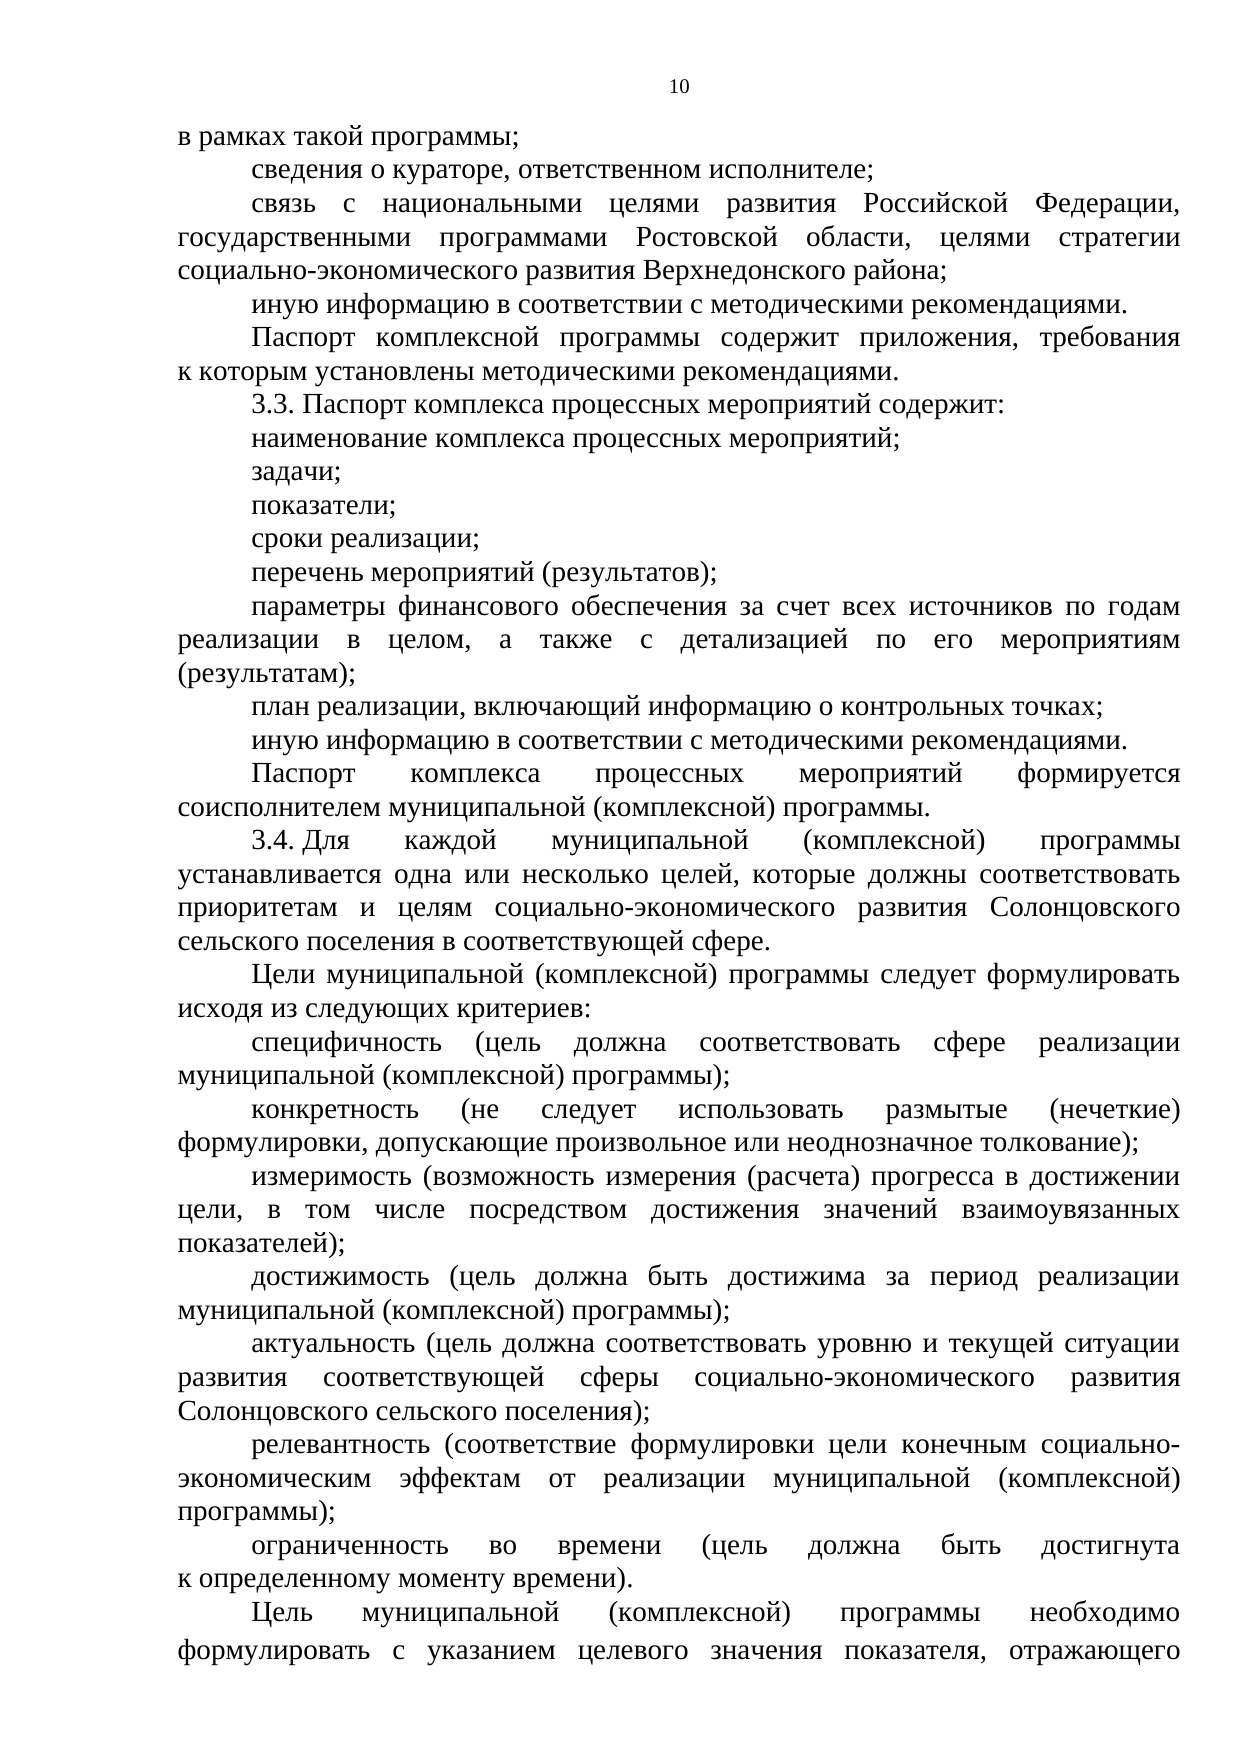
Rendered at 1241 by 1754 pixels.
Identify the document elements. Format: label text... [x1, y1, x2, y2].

text иную информацию в соответствии с методическими рекомендациями. [177, 722, 1181, 755]
text ограниченность во времени (цель должна быть достигнута к определенному моменту времени). [177, 1527, 1181, 1594]
text специфичность (цель должна соответствовать сфере реализации муниципальной (комплексной) программы); [177, 1024, 1181, 1091]
text связь с национальными целями развития Российской Федерации, государственными программами Ростовской области, целями стратегии социально-экономического развития Верхнедонского района; [177, 185, 1181, 286]
text наименование комплекса процессных мероприятий; [177, 420, 1181, 453]
text перечень мероприятий (результатов); [177, 554, 1181, 588]
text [177, 118, 1181, 152]
text Паспорт комплекса процессных мероприятий формируется соисполнителем муниципальной (комплексной) программы. [177, 755, 1181, 822]
text план реализации, включающий информацию о контрольных точках; [177, 688, 1181, 722]
text 3.3. Паспорт комплекса процессных мероприятий содержит: [177, 386, 1181, 420]
text релевантность (соответствие формулировки цели конечным социально-экономическим эффектам от реализации муниципальной (комплексной) программы); [177, 1426, 1181, 1527]
text конкретность (не следует использовать размытые (нечеткие) формулировки, допускающие произвольное или неоднозначное толкование); [177, 1091, 1181, 1158]
text достижимость (цель должна быть достижима за период реализации муниципальной (комплексной) программы); [177, 1258, 1181, 1326]
text параметры финансового обеспечения за счет всех источников по годам реализации в целом, а также с детализацией по его мероприятиям (результатам); [177, 588, 1181, 688]
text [177, 1594, 1181, 1666]
text Паспорт комплексной программы содержит приложения, требования к которым установлены методическими рекомендациями. [177, 319, 1181, 386]
text актуальность (цель должна соответствовать уровню и текущей ситуации развития соответствующей сферы социально-экономического развития Солонцовского сельского поселения); [177, 1326, 1181, 1426]
text Цели муниципальной (комплексной) программы следует формулировать исходя из следующих критериев: [177, 957, 1181, 1024]
text задачи; [177, 453, 1181, 487]
text измеримость (возможность измерения (расчета) прогресса в достижении цели, в том числе посредством достижения значений взаимоувязанных показателей); [177, 1158, 1181, 1258]
text сведения о кураторе, ответственном исполнителе; [177, 152, 1181, 185]
text сроки реализации; [177, 521, 1181, 554]
text показатели; [177, 487, 1181, 521]
text иную информацию в соответствии с методическими рекомендациями. [177, 286, 1181, 319]
text 3.4. Для каждой муниципальной (комплексной) программы устанавливается одна или несколько целей, которые должны соответствовать приоритетам и целям социально-экономического развития Солонцовского сельского поселения в соответствующей сфере. [177, 822, 1181, 957]
